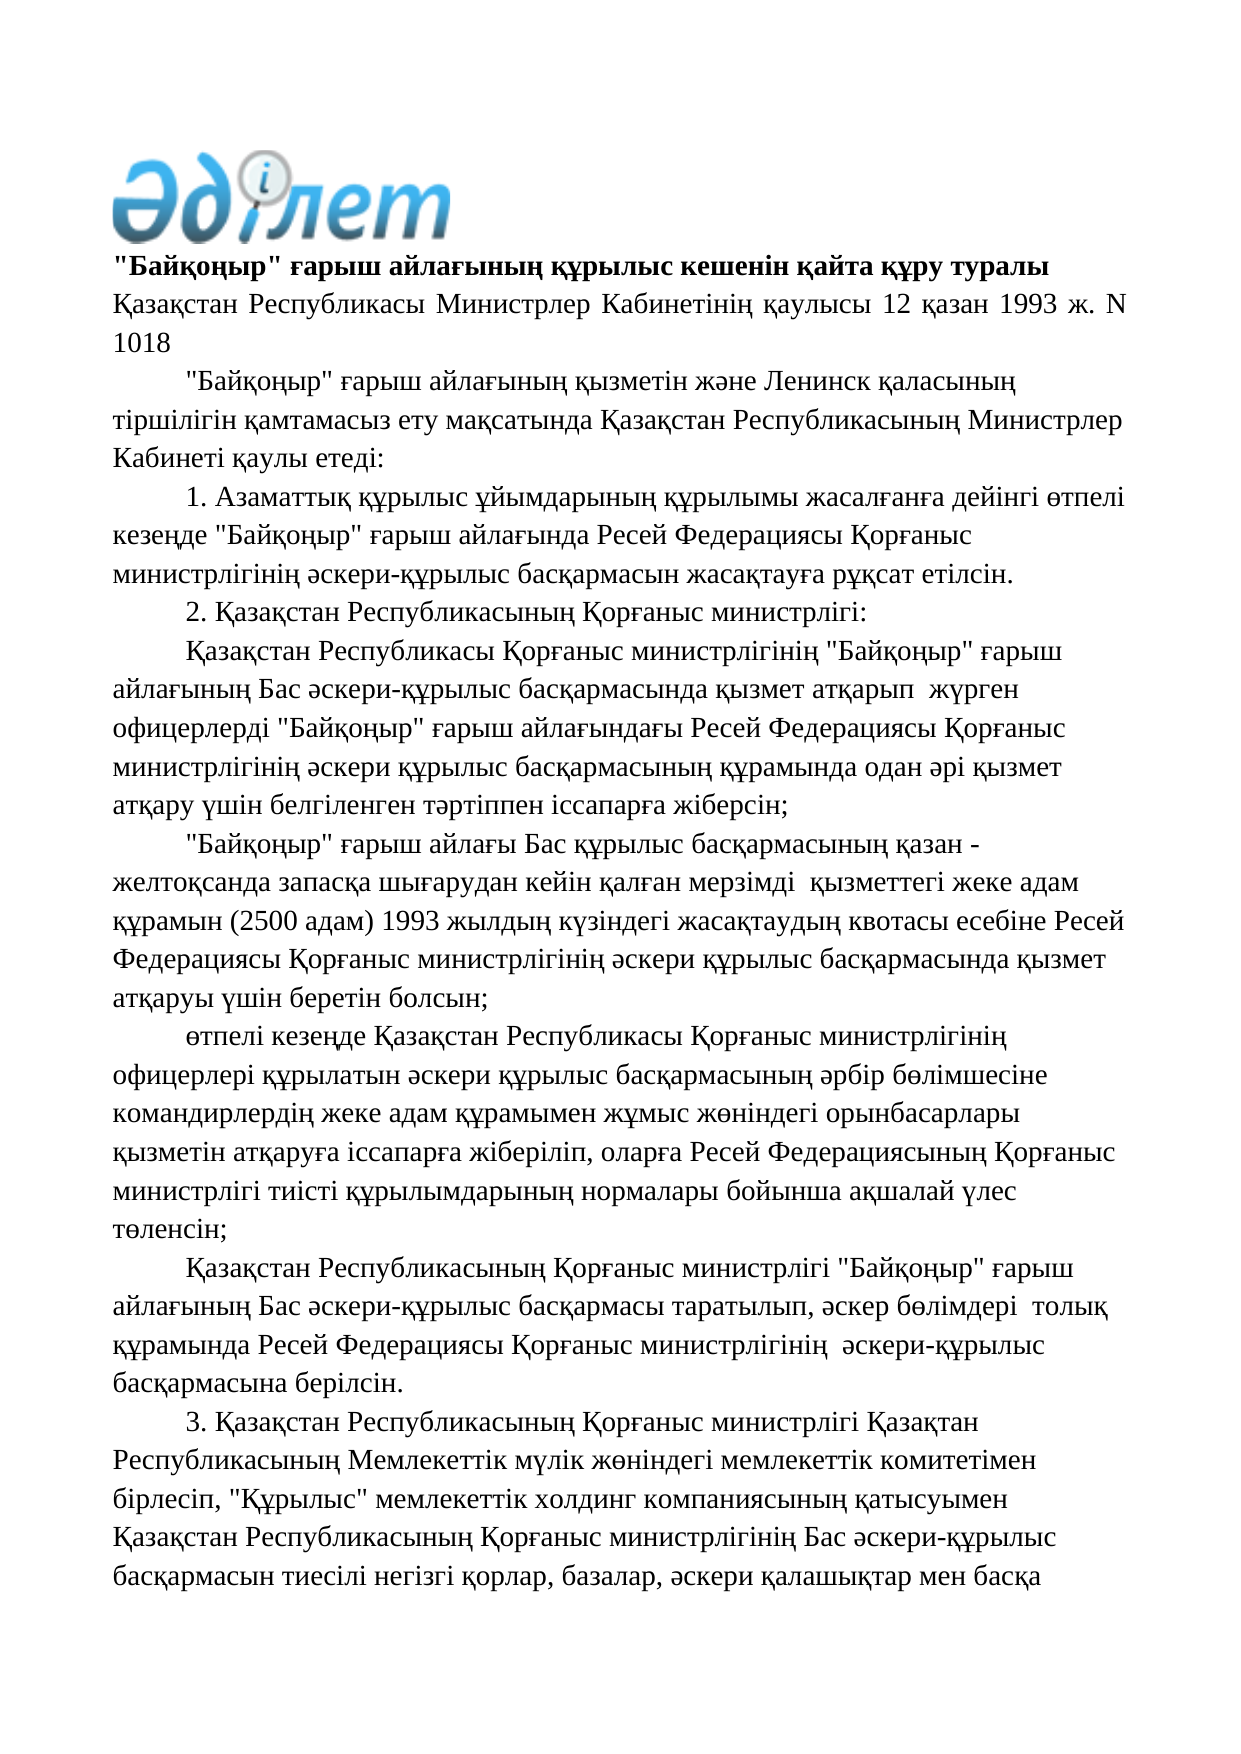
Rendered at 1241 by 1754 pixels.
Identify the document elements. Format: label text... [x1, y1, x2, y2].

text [112, 363, 1128, 1592]
picture [112, 150, 451, 244]
text Қазақстан Республикасы Министрлер Кабинетiнiң қаулысы 12 қазан 1993 ж. N 1018 [112, 286, 1128, 358]
text "Байқоңыр" ғарыш айлағының құрылыс кешенiн қайта құру туралы [112, 248, 1128, 281]
